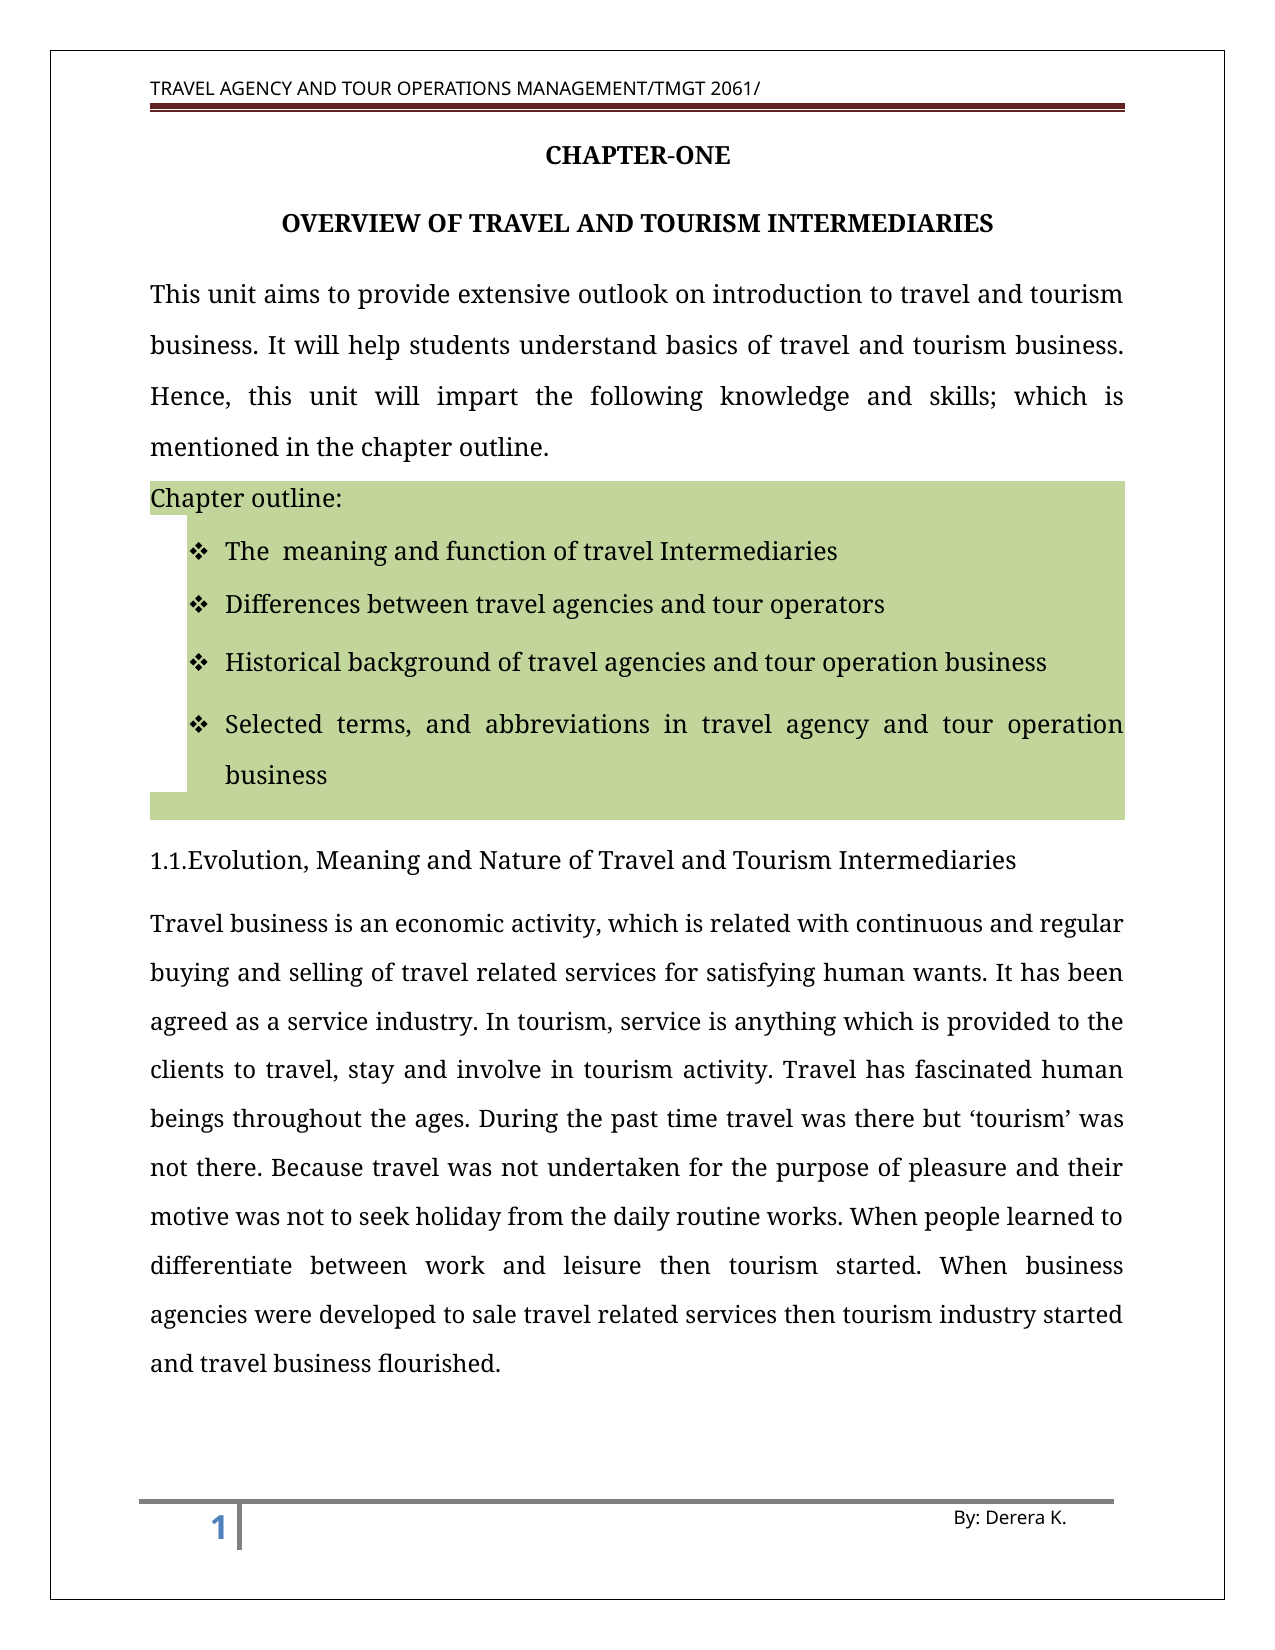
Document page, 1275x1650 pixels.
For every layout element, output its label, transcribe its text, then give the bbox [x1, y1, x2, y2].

text This unit aims to provide extensive outlook on introduction to travel and tourism business. It will help students understand basics of travel and tourism business. Hence, this unit will impart the following knowledge and skills; which is mentioned in the chapter outline. [150, 277, 1125, 464]
list The meaning and function of travel Intermediaries [187, 534, 1125, 568]
text CHAPTER-ONE [150, 137, 1125, 172]
list Evolution, Meaning and Nature of Travel and Tourism Intermediaries [150, 843, 1125, 877]
text Travel business is an economic activity, which is related with continuous and regular buying and selling of travel related services for satisfying human wants. It has been agreed as a service industry. In tourism, service is anything which is provided to the clients to travel, stay and involve in tourism activity. Travel has fascinated human beings throughout the ages. During the past time travel was there but ‘tourism’ was not there. Because travel was not undertaken for the purpose of pleasure and their motive was not to seek holiday from the daily routine works. When people learned to differentiate between work and leisure then tourism started. When business agencies were developed to sale travel related services then tourism industry started and travel business flourished. [150, 907, 1125, 1379]
list Selected terms, and abbreviations in travel agency and tour operation business [187, 707, 1125, 792]
list Differences between travel agencies and tour operators [187, 587, 1125, 621]
text Chapter outline: [150, 481, 1125, 515]
text OVERVIEW OF TRAVEL AND TOURISM INTERMEDIARIES [150, 206, 1125, 240]
list Historical background of travel agencies and tour operation business [187, 644, 1125, 679]
